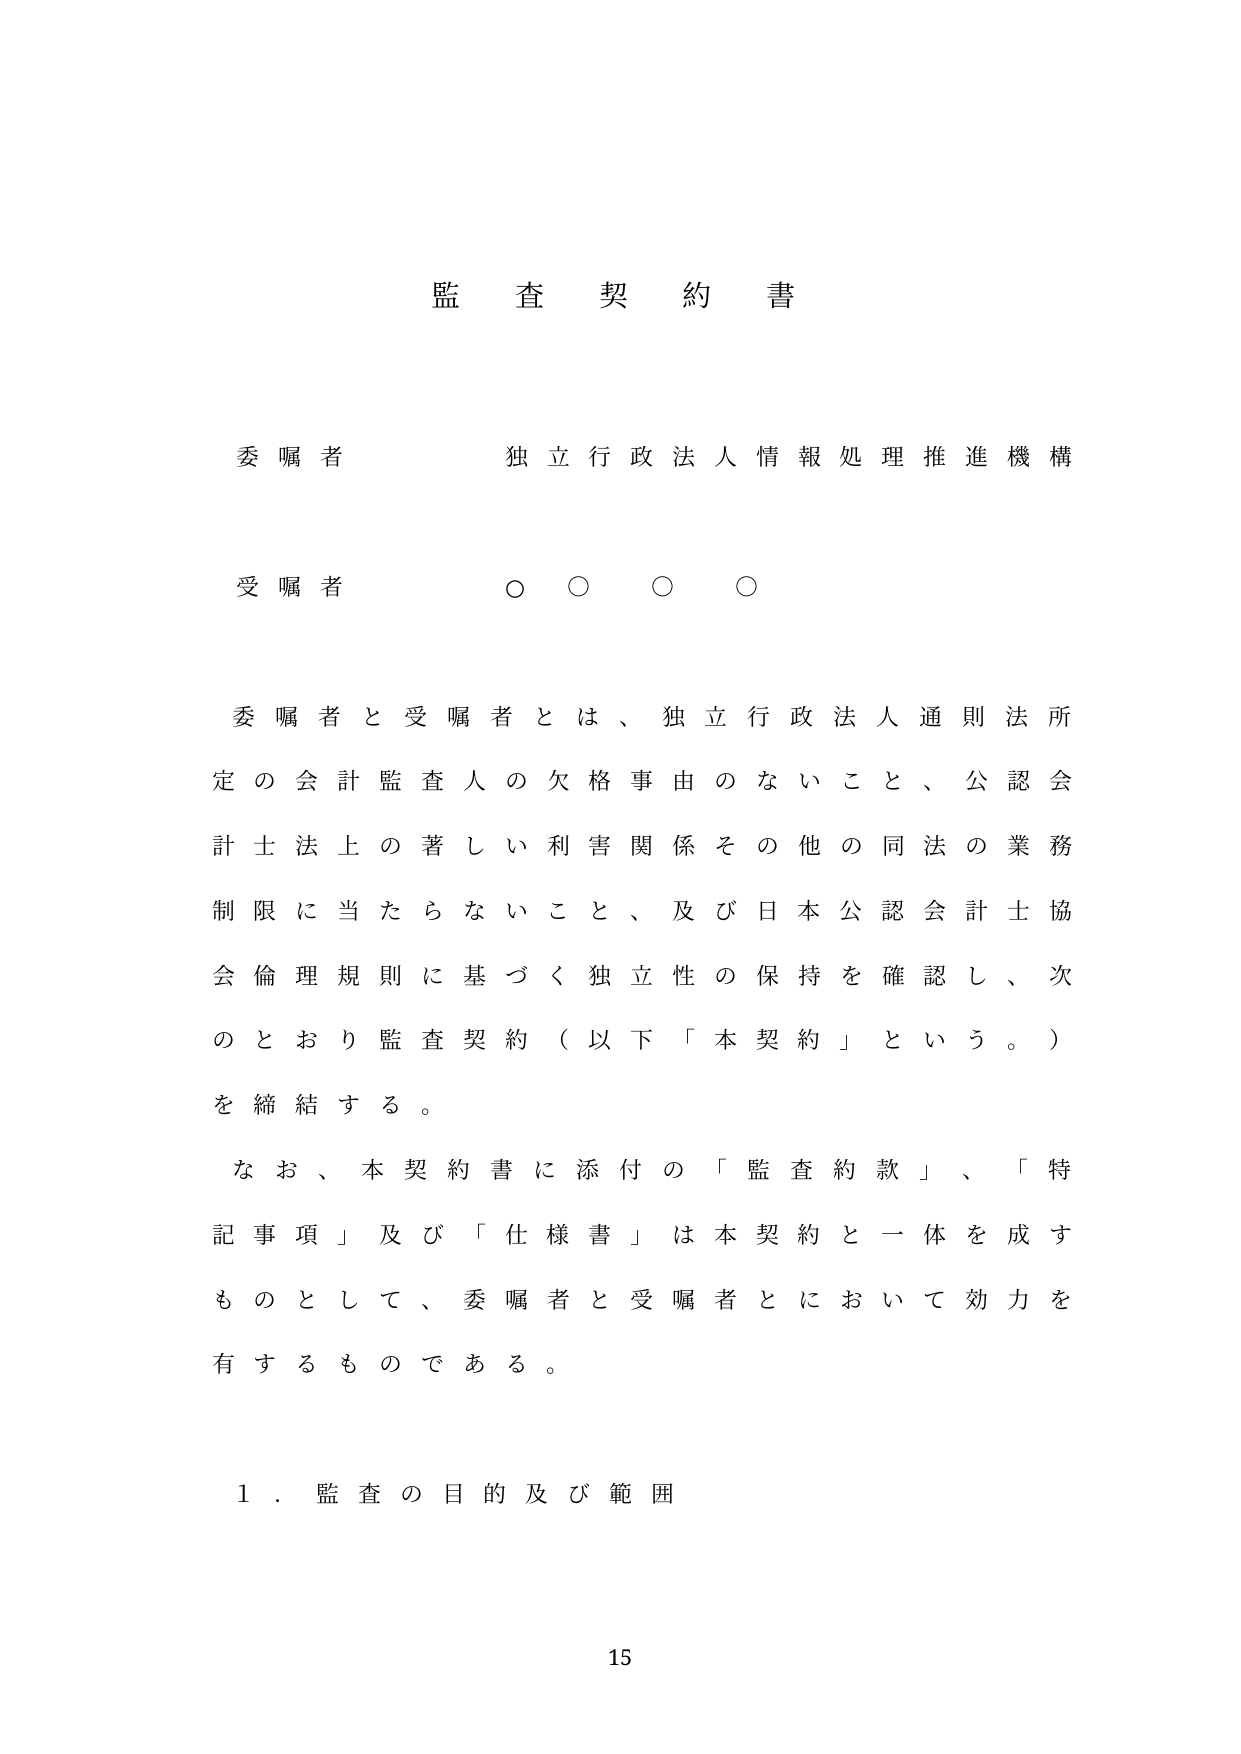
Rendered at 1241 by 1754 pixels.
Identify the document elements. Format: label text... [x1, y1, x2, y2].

text 委嘱者 独立行政法人情報処理推進機構 [149, 423, 1091, 488]
text 受嘱者 ○ ○ ○ ○ [149, 553, 1091, 618]
text 委嘱者と受嘱者とは、独立行政法人通則法所定の会計監査人の欠格事由のないこと、公認会計士法上の著しい利害関係その他の同法の業務制限に当たらないこと、及び日本公認会計士協会倫理規則に基づく独立性の保持を確認し、次のとおり監査契約（以下「本契約」という。）を締結する。 [191, 683, 1091, 1136]
text 監 査 契 約 書 [149, 261, 1091, 326]
text なお、本契約書に添付の「監査約款」、「特記事項」及び「仕様書」は本契約と一体を成すものとして、委嘱者と受嘱者とにおいて効力を有するものである。 [191, 1136, 1091, 1395]
text １．監査の目的及び範囲 [191, 1460, 1091, 1525]
